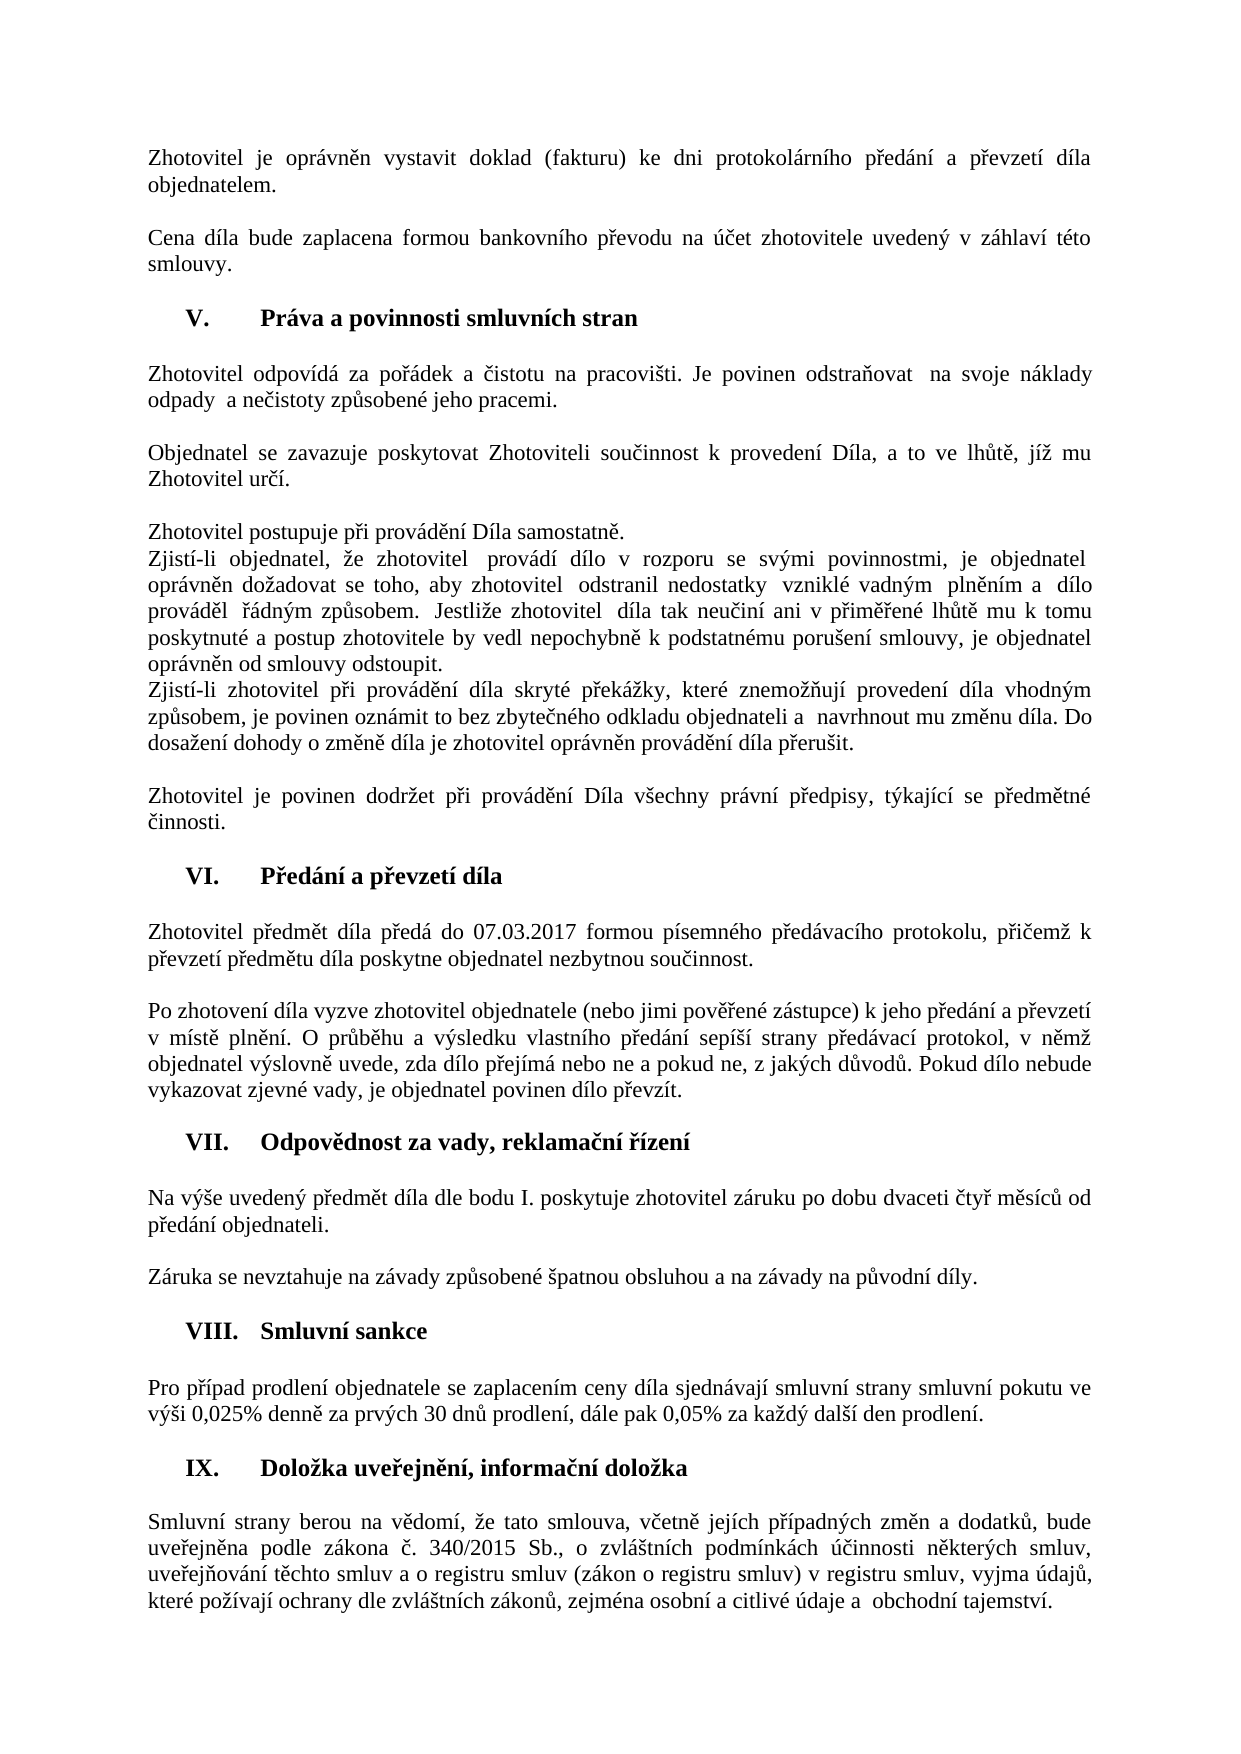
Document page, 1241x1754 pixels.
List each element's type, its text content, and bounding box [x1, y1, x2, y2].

list Odpovědnost za vady, reklamační řízení [185, 1127, 1093, 1156]
text Objednatel se zavazuje poskytovat Zhotoviteli součinnost k provedení Díla, a to ve lhůtě, jíž mu Zhotovitel určí. [148, 439, 1093, 492]
text Zhotovitel předmět díla předá do 07.03.2017 formou písemného předávacího protokolu, přičemž k převzetí předmětu díla poskytne objednatel nezbytnou součinnost. [148, 918, 1093, 971]
list Smluvní sankce [185, 1316, 1093, 1345]
text Zjistí-li objednatel, že zhotovitel provádí dílo v rozporu se svými povinnostmi, je objednatel oprávněn dožadovat se toho, aby zhotovitel odstranil nedostatky vzniklé vadným plněním a dílo prováděl řádným způsobem. Jestliže zhotovitel díla tak neučiní ani v přiměřené lhůtě mu k tomu poskytnuté a postup zhotovitele by vedl nepochybně k podstatnému porušení smlouvy, je objednatel oprávněn od smlouvy odstoupit. [148, 544, 1093, 676]
text Zhotovitel je povinen dodržet při provádění Díla všechny právní předpisy, týkající se předmětné činnosti. [148, 782, 1093, 834]
text Pro případ prodlení objednatele se zaplacením ceny díla sjednávají smluvní strany smluvní pokutu ve výši 0,025% denně za prvých 30 dnů prodlení, dále pak 0,05% za každý další den prodlení. [148, 1374, 1093, 1426]
list Doložka uveřejnění, informační doložka [185, 1453, 1093, 1481]
text Zhotovitel je oprávněn vystavit doklad (fakturu) ke dni protokolárního předání a převzetí díla objednatelem. [148, 144, 1093, 197]
text Záruka se nevztahuje na závady způsobené špatnou obsluhou a na závady na původní díly. [148, 1263, 1093, 1290]
text Po zhotovení díla vyzve zhotovitel objednatele (nebo jimi pověřené zástupce) k jeho předání a převzetí v místě plnění. O průběhu a výsledku vlastního předání sepíší strany předávací protokol, v němž objednatel výslovně uvede, zda dílo přejímá nebo ne a pokud ne, z jakých důvodů. Pokud dílo nebude vykazovat zjevné vady, je objednatel povinen dílo převzít. [148, 997, 1093, 1103]
text Smluvní strany berou na vědomí, že tato smlouva, včetně jejích případných změn a dodatků, bude uveřejněna podle zákona č. 340/2015 Sb., o zvláštních podmínkách účinnosti některých smluv, uveřejňování těchto smluv a o registru smluv (zákon o registru smluv) v registru smluv, vyjma údajů, které požívají ochrany dle zvláštních zákonů, zejména osobní a citlivé údaje a obchodní tajemství. [148, 1508, 1093, 1613]
text Zhotovitel postupuje při provádění Díla samostatně. [148, 518, 1093, 544]
list Předání a převzetí díla [185, 861, 1093, 889]
text Cena díla bude zaplacena formou bankovního převodu na účet zhotovitele uvedený v záhlaví této smlouvy. [148, 223, 1093, 276]
text Na výše uvedený předmět díla dle bodu I. poskytuje zhotovitel záruku po dobu dvaceti čtyř měsíců od předání objednateli. [148, 1184, 1093, 1237]
text Zjistí-li zhotovitel při provádění díla skryté překážky, které znemožňují provedení díla vhodným způsobem, je povinen oznámit to bez zbytečného odkladu objednateli a navrhnout mu změnu díla. Do dosažení dohody o změně díla je zhotovitel oprávněn provádění díla přerušit. [148, 676, 1093, 755]
list Práva a povinnosti smluvních stran [185, 303, 1093, 331]
text Zhotovitel odpovídá za pořádek a čistotu na pracovišti. Je povinen odstraňovat na svoje náklady odpady a nečistoty způsobené jeho pracemi. [148, 360, 1093, 413]
